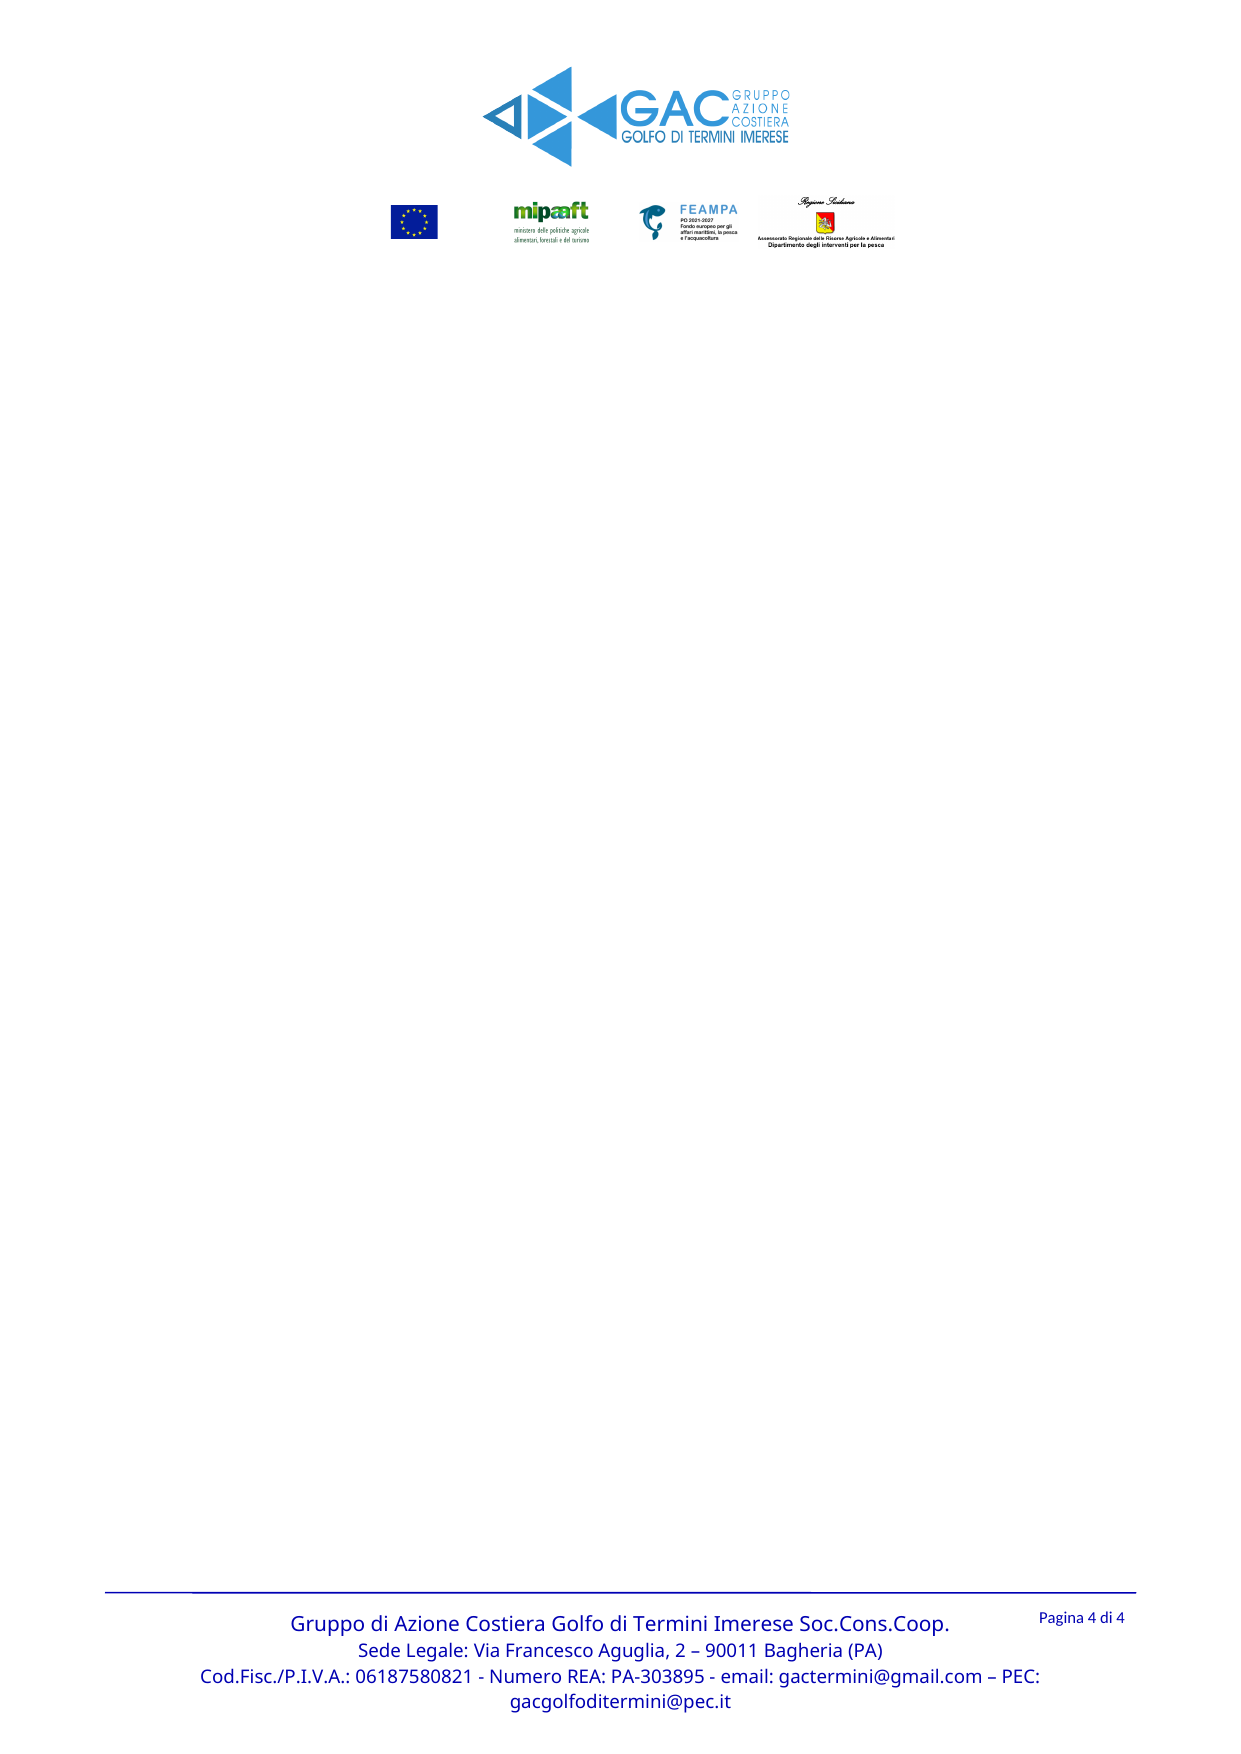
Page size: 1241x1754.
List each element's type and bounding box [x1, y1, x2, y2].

picture [455, 58, 814, 177]
picture [511, 199, 592, 245]
picture [390, 205, 438, 239]
picture [757, 195, 895, 249]
picture [638, 202, 740, 242]
